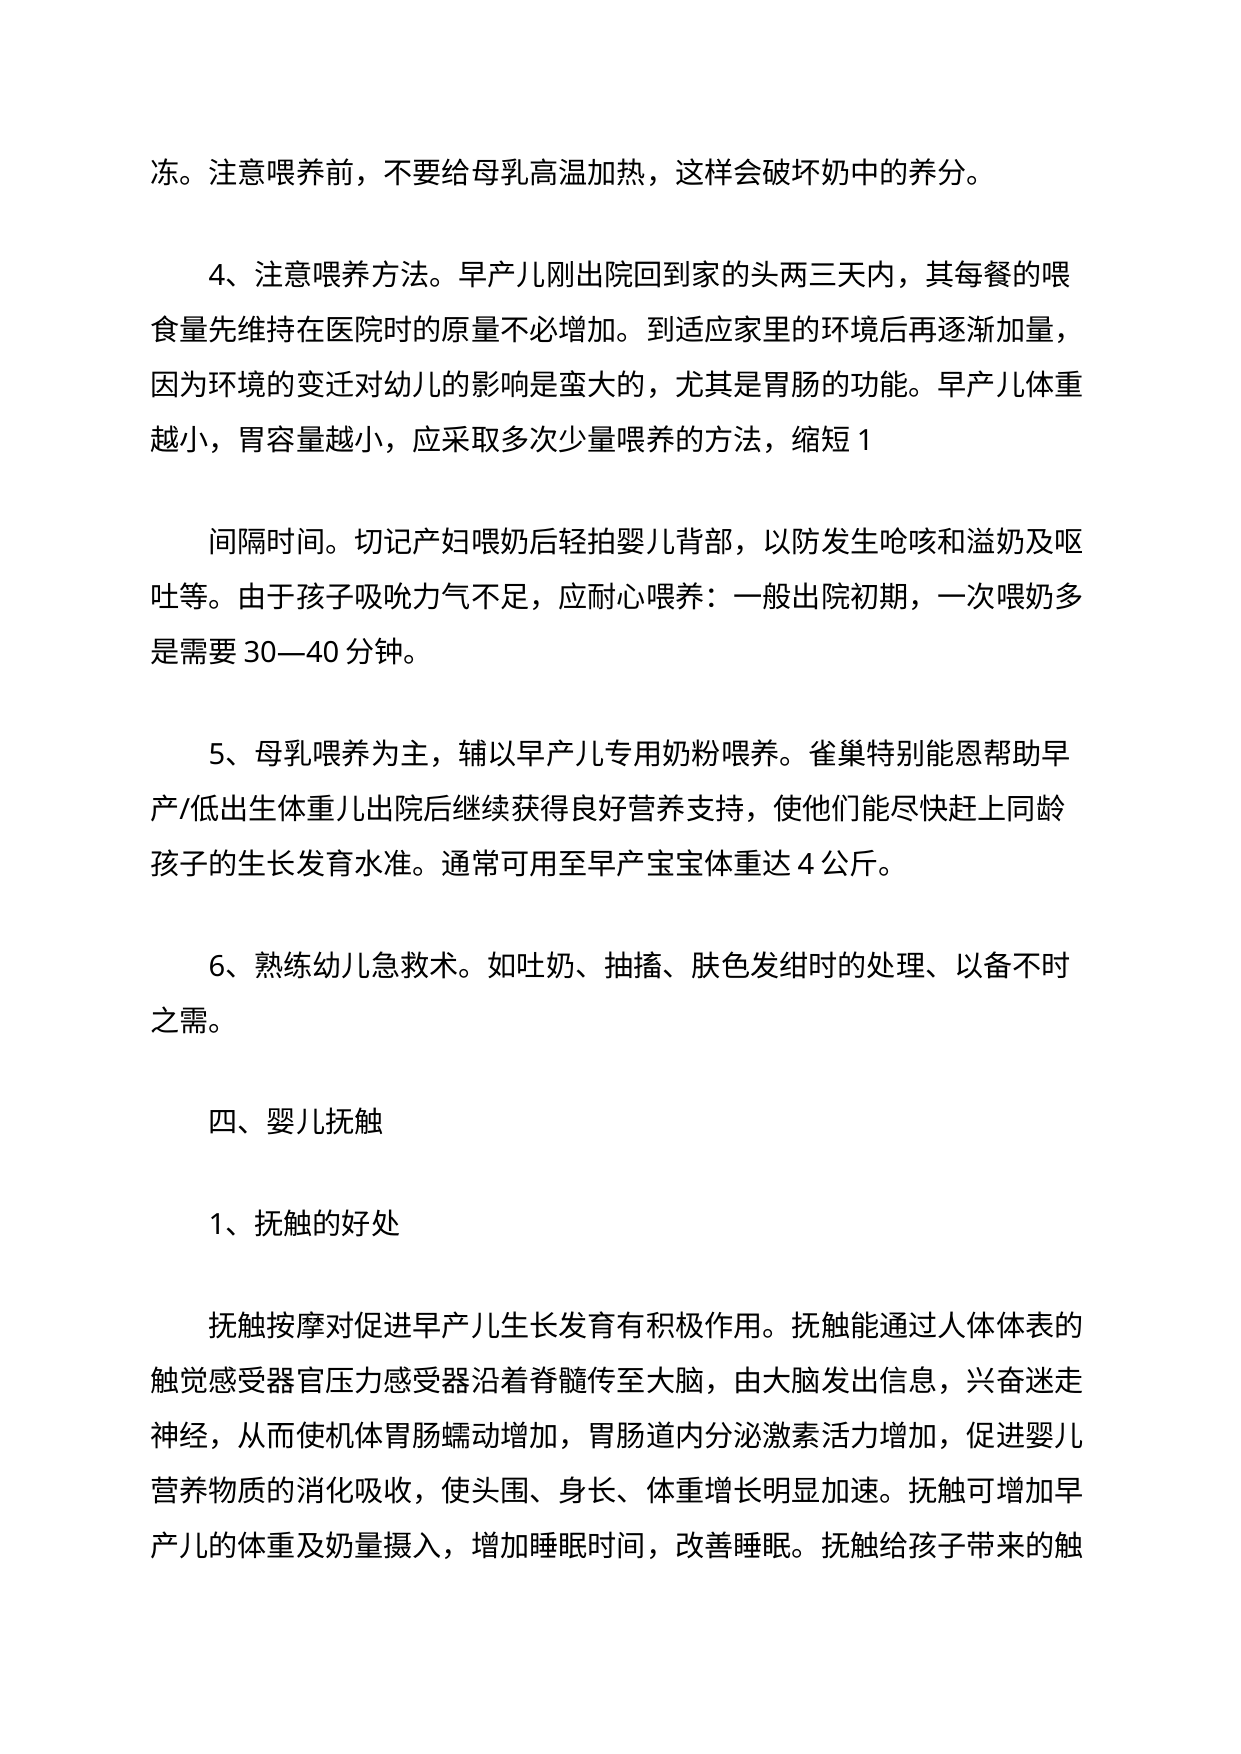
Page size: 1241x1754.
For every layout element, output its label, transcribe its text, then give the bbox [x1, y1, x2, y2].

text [150, 1303, 1090, 1565]
text 5、母乳喂养为主，辅以早产儿专用奶粉喂养。雀巢特别能恩帮助早产/低出生体重儿出院后继续获得良好营养支持，使他们能尽快赶上同龄孩子的生长发育水准。通常可用至早产宝宝体重达4公斤。 [150, 730, 1090, 883]
text 4、注意喂养方法。早产儿刚出院回到家的头两三天内，其每餐的喂食量先维持在医院时的原量不必增加。到适应家里的环境后再逐渐加量，因为环境的变迁对幼儿的影响是蛮大的，尤其是胃肠的功能。早产儿体重越小，胃容量越小，应采取多次少量喂养的方法，缩短 1 [150, 252, 1090, 459]
text 6、熟练幼儿急救术。如吐奶、抽搐、肤色发绀时的处理、以备不时之需。 [150, 942, 1090, 1039]
text 四、婴儿抚触 [150, 1099, 1090, 1141]
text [150, 150, 1090, 192]
text 间隔时间。切记产妇喂奶后轻拍婴儿背部，以防发生呛咳和溢奶及呕吐等。由于孩子吸吮力气不足，应耐心喂养：一般出院初期，一次喂奶多是需要30—40分钟。 [150, 518, 1090, 671]
text 1、抚触的好处 [150, 1201, 1090, 1243]
